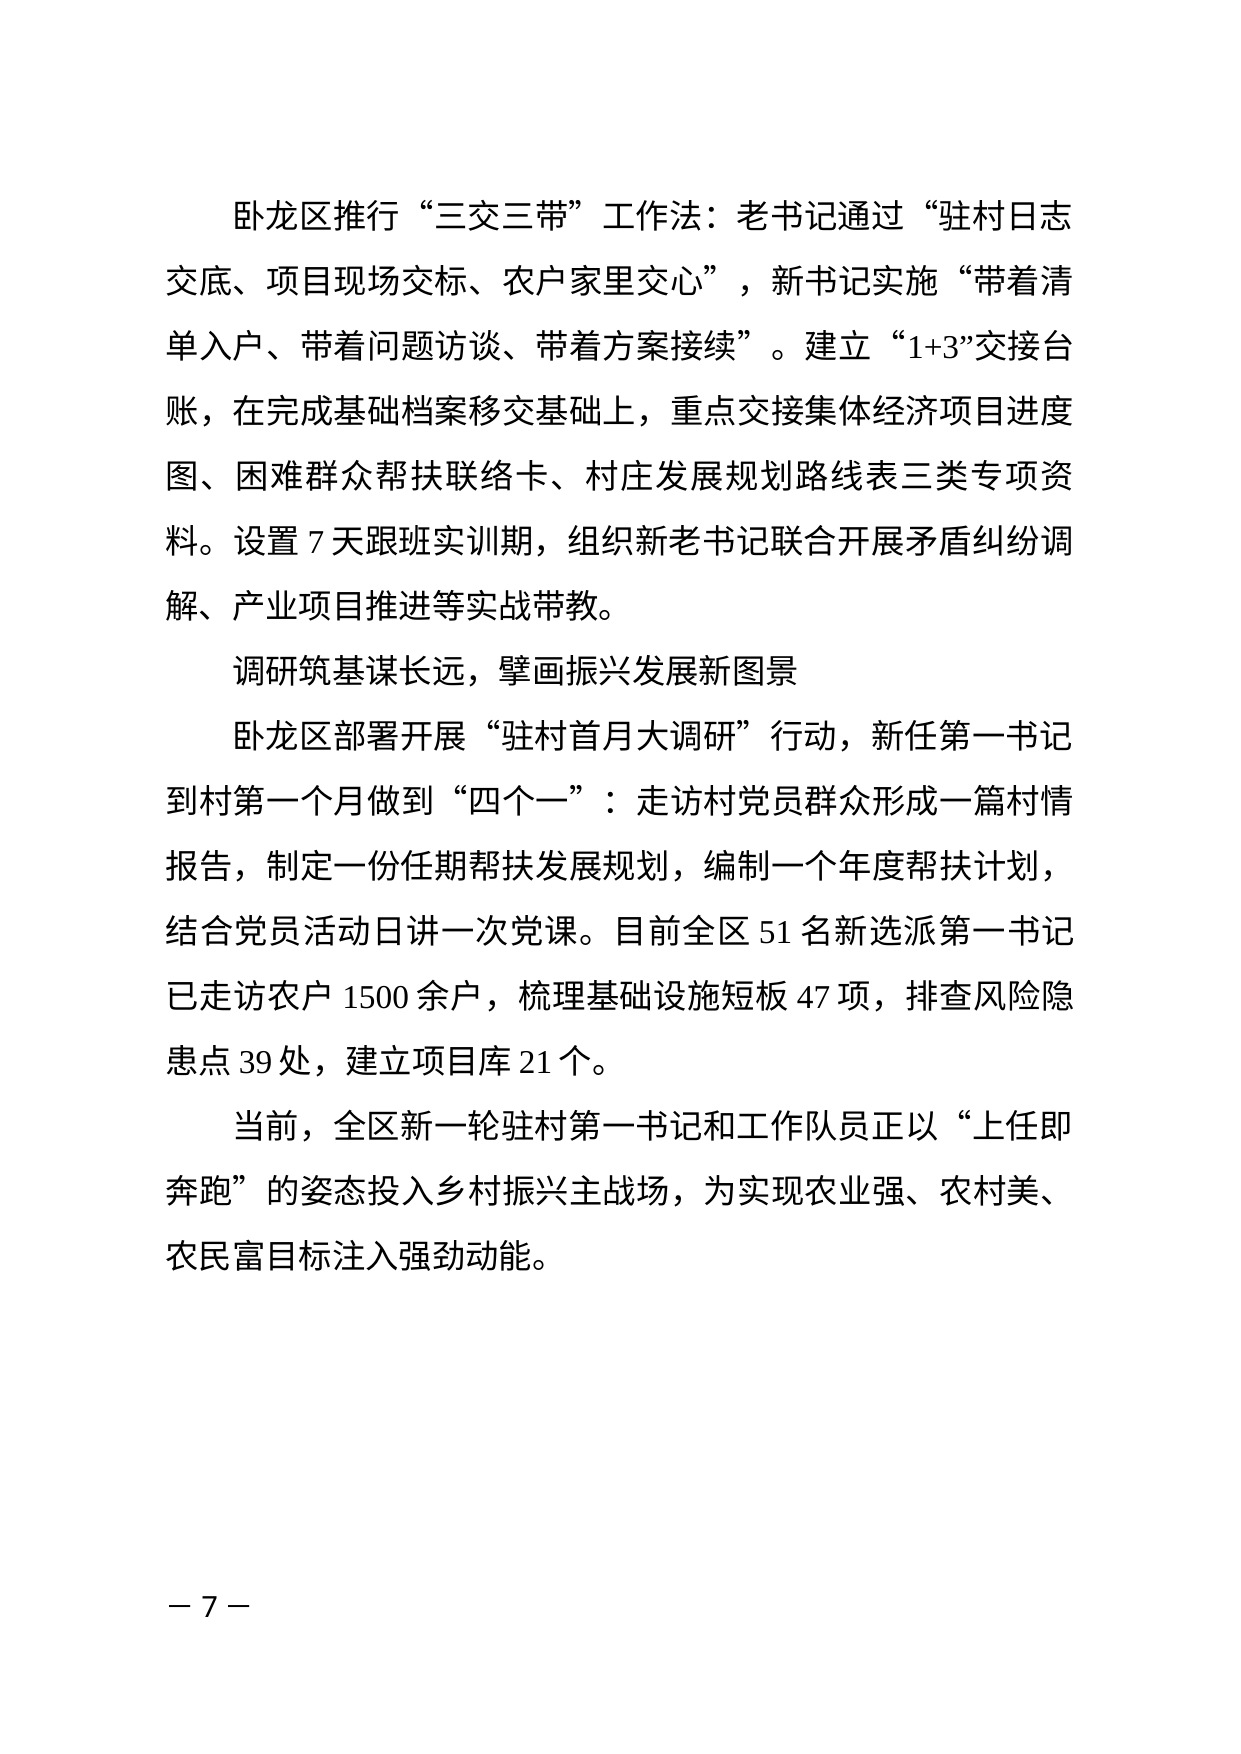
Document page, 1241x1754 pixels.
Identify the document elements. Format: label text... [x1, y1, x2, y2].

text 调研筑基谋长远，擘画振兴发展新图景 [165, 637, 1075, 702]
text 卧龙区推行“三交三带”工作法：老书记通过“驻村日志交底、项目现场交标、农户家里交心”，新书记实施“带着清单入户、带着问题访谈、带着方案接续”。建立“1+3”交接台账，在完成基础档案移交基础上，重点交接集体经济项目进度图、困难群众帮扶联络卡、村庄发展规划路线表三类专项资料。设置7天跟班实训期，组织新老书记联合开展矛盾纠纷调解、产业项目推进等实战带教。 [165, 182, 1075, 637]
text 当前，全区新一轮驻村第一书记和工作队员正以“上任即奔跑”的姿态投入乡村振兴主战场，为实现农业强、农村美、农民富目标注入强劲动能。 [165, 1092, 1075, 1287]
text 卧龙区部署开展“驻村首月大调研”行动，新任第一书记到村第一个月做到“四个一”：走访村党员群众形成一篇村情报告，制定一份任期帮扶发展规划，编制一个年度帮扶计划，结合党员活动日讲一次党课。目前全区51名新选派第一书记已走访农户1500余户，梳理基础设施短板47项，排查风险隐患点39处，建立项目库21个。 [165, 702, 1075, 1092]
